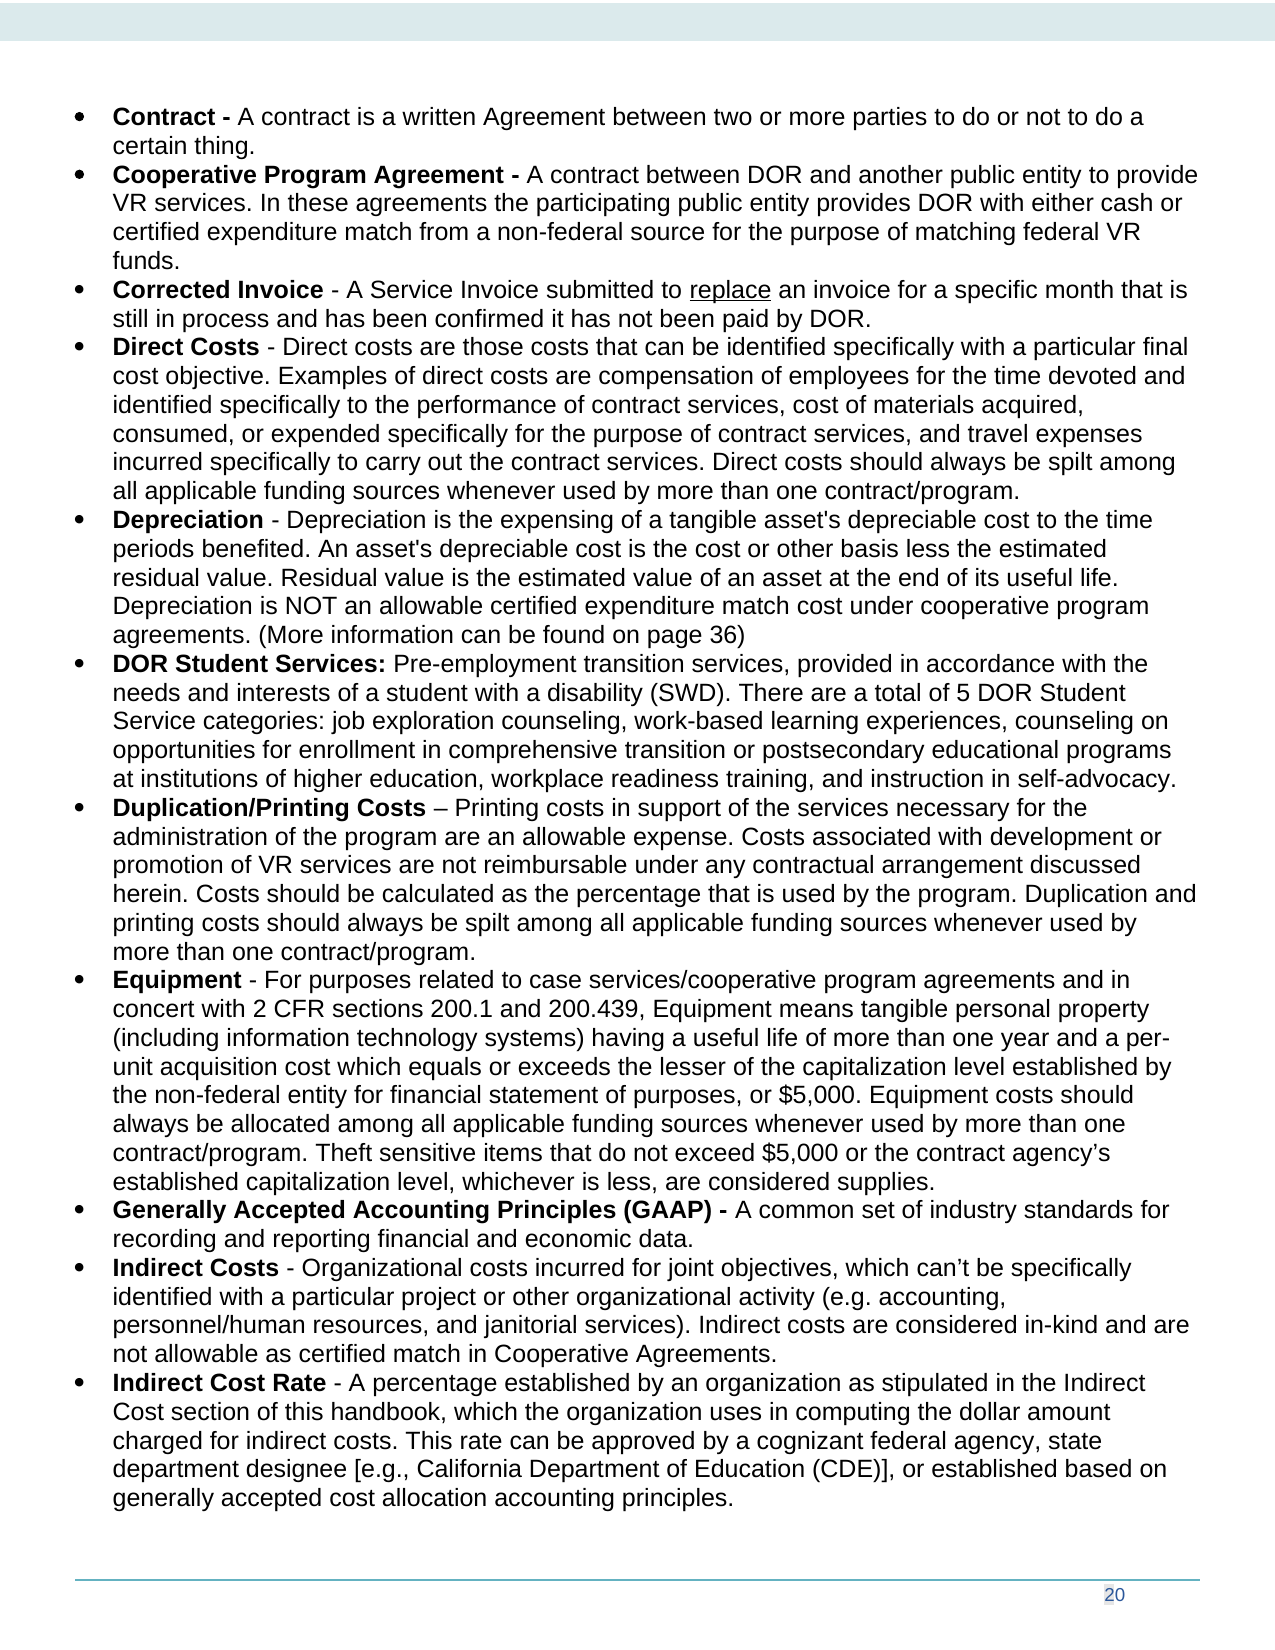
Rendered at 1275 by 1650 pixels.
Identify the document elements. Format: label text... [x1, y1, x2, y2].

list Corrected Invoice - A Service Invoice submitted to replace an invoice for a specific month that is still in process and has been confirmed it has not been paid by DOR. [75, 275, 1200, 332]
list Contract - A contract is a written Agreement between two or more parties to do or not to do a certain thing. [75, 102, 1200, 159]
list Depreciation - Depreciation is the expensing of a tangible asset's depreciable cost to the time periods benefited. An asset's depreciable cost is the cost or other basis less the estimated residual value. Residual value is the estimated value of an asset at the end of its useful life. Depreciation is NOT an allowable certified expenditure match cost under cooperative program agreements. (More information can be found on page 36) [75, 505, 1200, 649]
list DOR Student Services: Pre-employment transition services, provided in accordance with the needs and interests of a student with a disability (SWD). There are a total of 5 DOR Student Service categories: job exploration counseling, work-based learning experiences, counseling on opportunities for enrollment in comprehensive transition or postsecondary educational programs at institutions of higher education, workplace readiness training, and instruction in self-advocacy. [75, 649, 1200, 793]
list Indirect Cost Rate - A percentage established by an organization as stipulated in the Indirect Cost section of this handbook, which the organization uses in computing the dollar amount charged for indirect costs. This rate can be approved by a cognizant federal agency, state department designee [e.g., California Department of Education (CDE)], or established based on generally accepted cost allocation accounting principles. [75, 1368, 1200, 1512]
list Duplication/Printing Costs – Printing costs in support of the services necessary for the administration of the program are an allowable expense. Costs associated with development or promotion of VR services are not reimbursable under any contractual arrangement discussed herein. Costs should be calculated as the percentage that is used by the program. Duplication and printing costs should always be spilt among all applicable funding sources whenever used by more than one contract/program. [75, 793, 1200, 965]
list Generally Accepted Accounting Principles (GAAP) - A common set of industry standards for recording and reporting financial and economic data. [75, 1195, 1200, 1253]
list Cooperative Program Agreement - A contract between DOR and another public entity to provide VR services. In these agreements the participating public entity provides DOR with either cash or certified expenditure match from a non-federal source for the purpose of matching federal VR funds. [75, 159, 1200, 275]
list Direct Costs - Direct costs are those costs that can be identified specifically with a particular final cost objective. Examples of direct costs are compensation of employees for the time devoted and identified specifically to the performance of contract services, cost of materials acquired, consumed, or expended specifically for the purpose of contract services, and travel expenses incurred specifically to carry out the contract services. Direct costs should always be spilt among all applicable funding sources whenever used by more than one contract/program. [75, 332, 1200, 505]
list Indirect Costs - Organizational costs incurred for joint objectives, which can’t be specifically identified with a particular project or other organizational activity (e.g. accounting, personnel/human resources, and janitorial services). Indirect costs are considered in-kind and are not allowable as certified match in Cooperative Agreements. [75, 1253, 1200, 1368]
list Equipment - For purposes related to case services/cooperative program agreements and in concert with 2 CFR sections 200.1 and 200.439, Equipment means tangible personal property (including information technology systems) having a useful life of more than one year and a per-unit acquisition cost which equals or exceeds the lesser of the capitalization level established by the non-federal entity for financial statement of purposes, or $5,000. Equipment costs should always be allocated among all applicable funding sources whenever used by more than one contract/program. Theft sensitive items that do not exceed $5,000 or the contract agency’s established capitalization level, whichever is less, are considered supplies. [75, 965, 1200, 1195]
